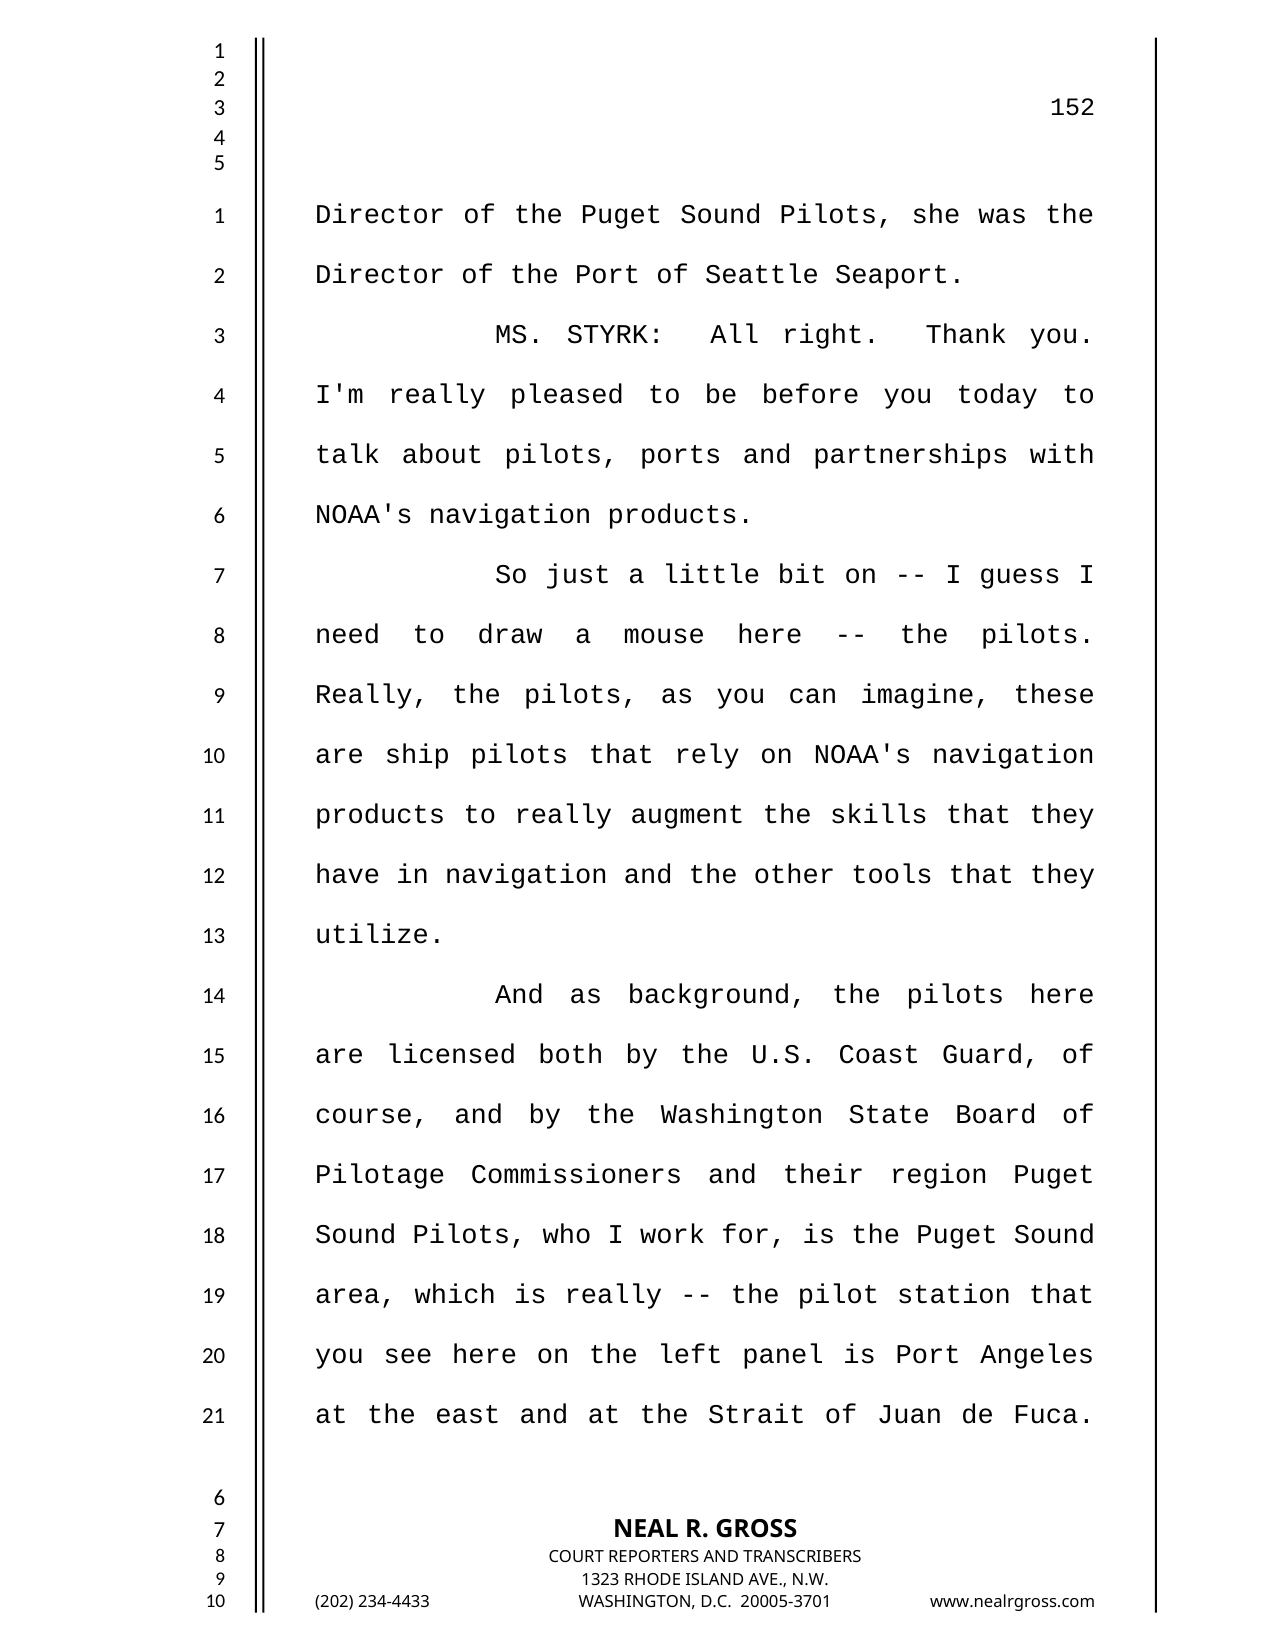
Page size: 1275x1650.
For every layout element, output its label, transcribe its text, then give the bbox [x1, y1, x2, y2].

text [315, 956, 1095, 1436]
text MS. STYRK: All right. Thank you. I'm really pleased to be before you today to talk about pilots, ports and partnerships with NOAA's navigation products. [315, 296, 1095, 536]
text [315, 176, 1095, 296]
text So just a little bit on -- I guess I need to draw a mouse here -- the pilots. Really, the pilots, as you can imagine, these are ship pilots that rely on NOAA's navigation products to really augment the skills that they have in navigation and the other tools that they utilize. [315, 536, 1095, 956]
